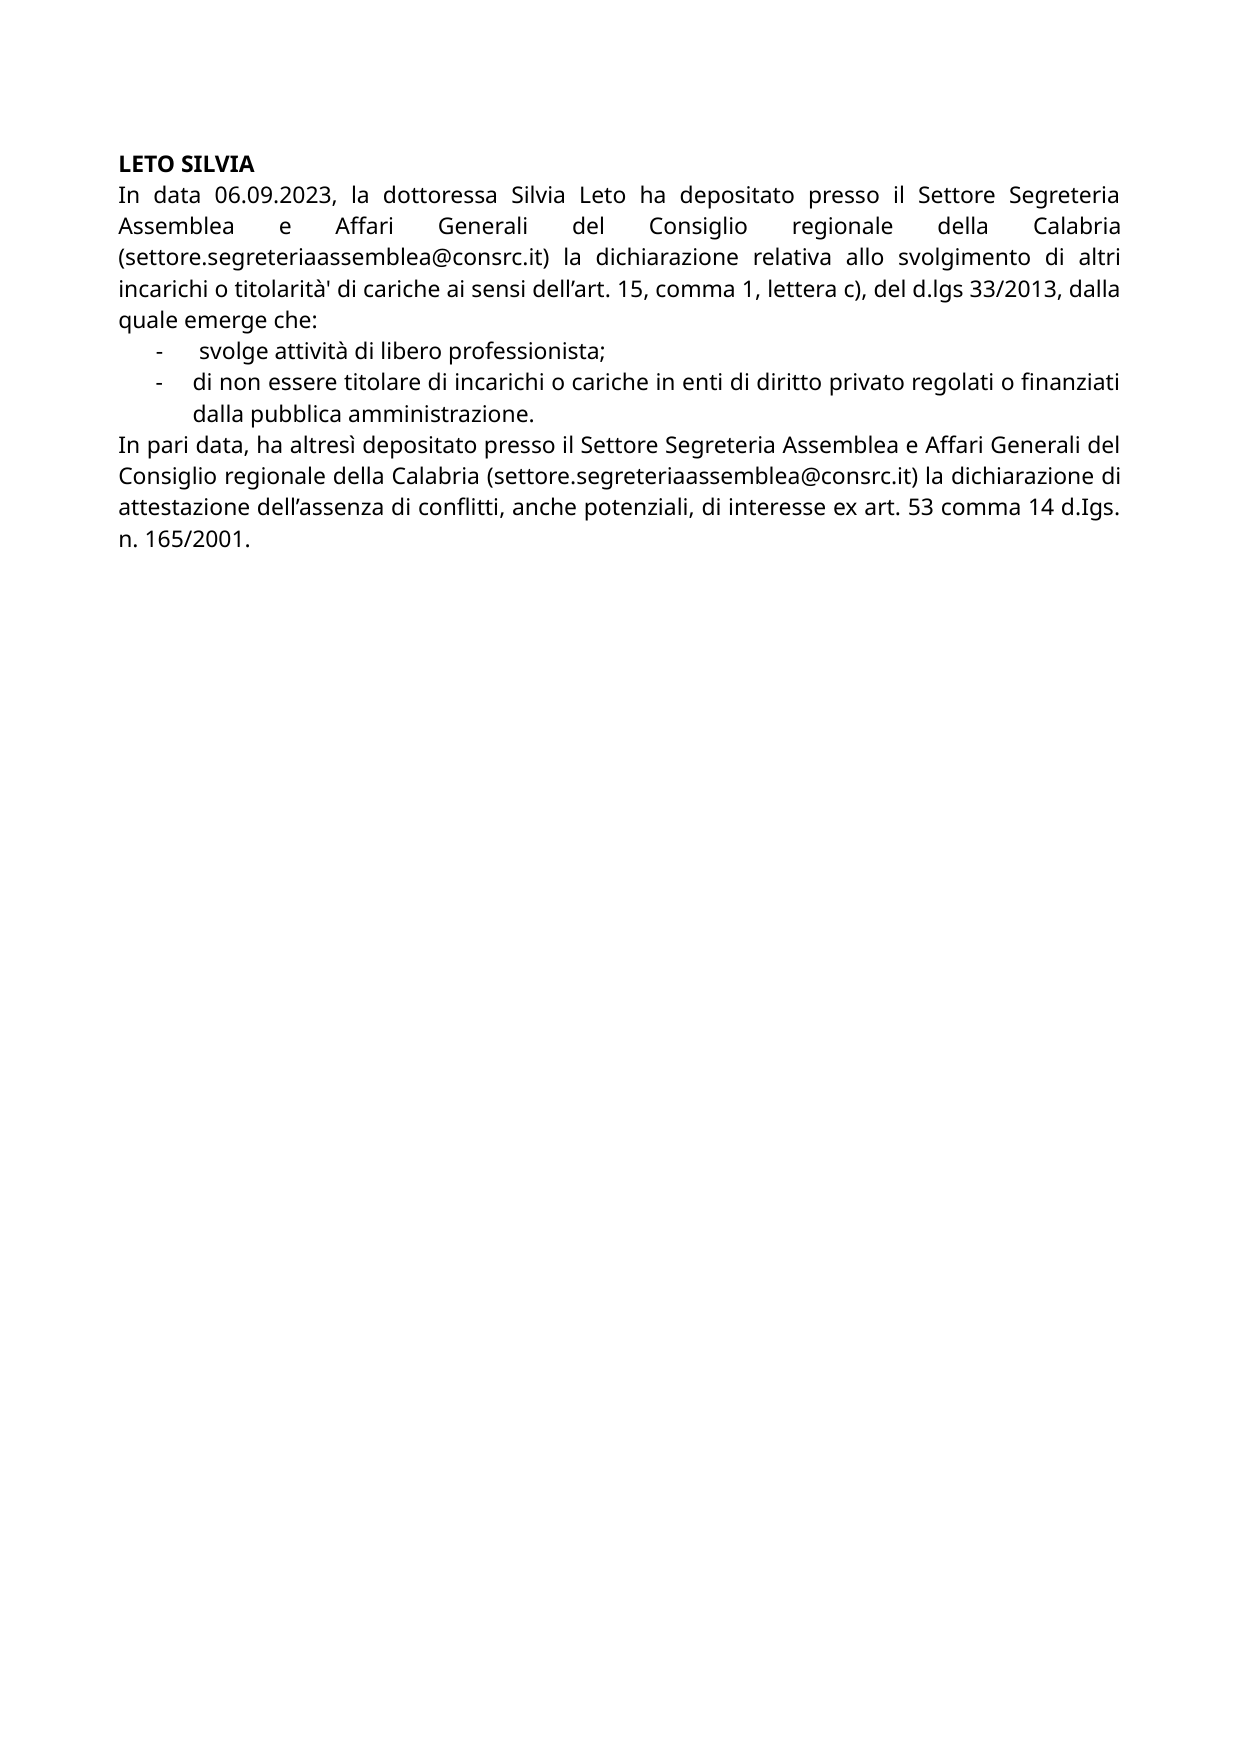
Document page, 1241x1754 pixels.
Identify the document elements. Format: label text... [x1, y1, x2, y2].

list svolge attività di libero professionista; [156, 335, 1122, 366]
list di non essere titolare di incarichi o cariche in enti di diritto privato regolati o finanziati dalla pubblica amministrazione. [155, 366, 1122, 429]
text In pari data, ha altresì depositato presso il Settore Segreteria Assemblea e Affari Generali del Consiglio regionale della Calabria (settore.segreteriaassemblea@consrc.it) la dichiarazione di attestazione dell’assenza di conflitti, anche potenziali, di interesse ex art. 53 comma 14 d.Igs. n. 165/2001. [118, 429, 1122, 554]
text In data 06.09.2023, la dottoressa Silvia Leto ha depositato presso il Settore Segreteria Assemblea e Affari Generali del Consiglio regionale della Calabria (settore.segreteriaassemblea@consrc.it) la dichiarazione relativa allo svolgimento di altri incarichi o titolarità' di cariche ai sensi dell’art. 15, comma 1, lettera c), del d.lgs 33/2013, dalla quale emerge che: [118, 179, 1122, 335]
text LETO SILVIA [118, 148, 1122, 179]
